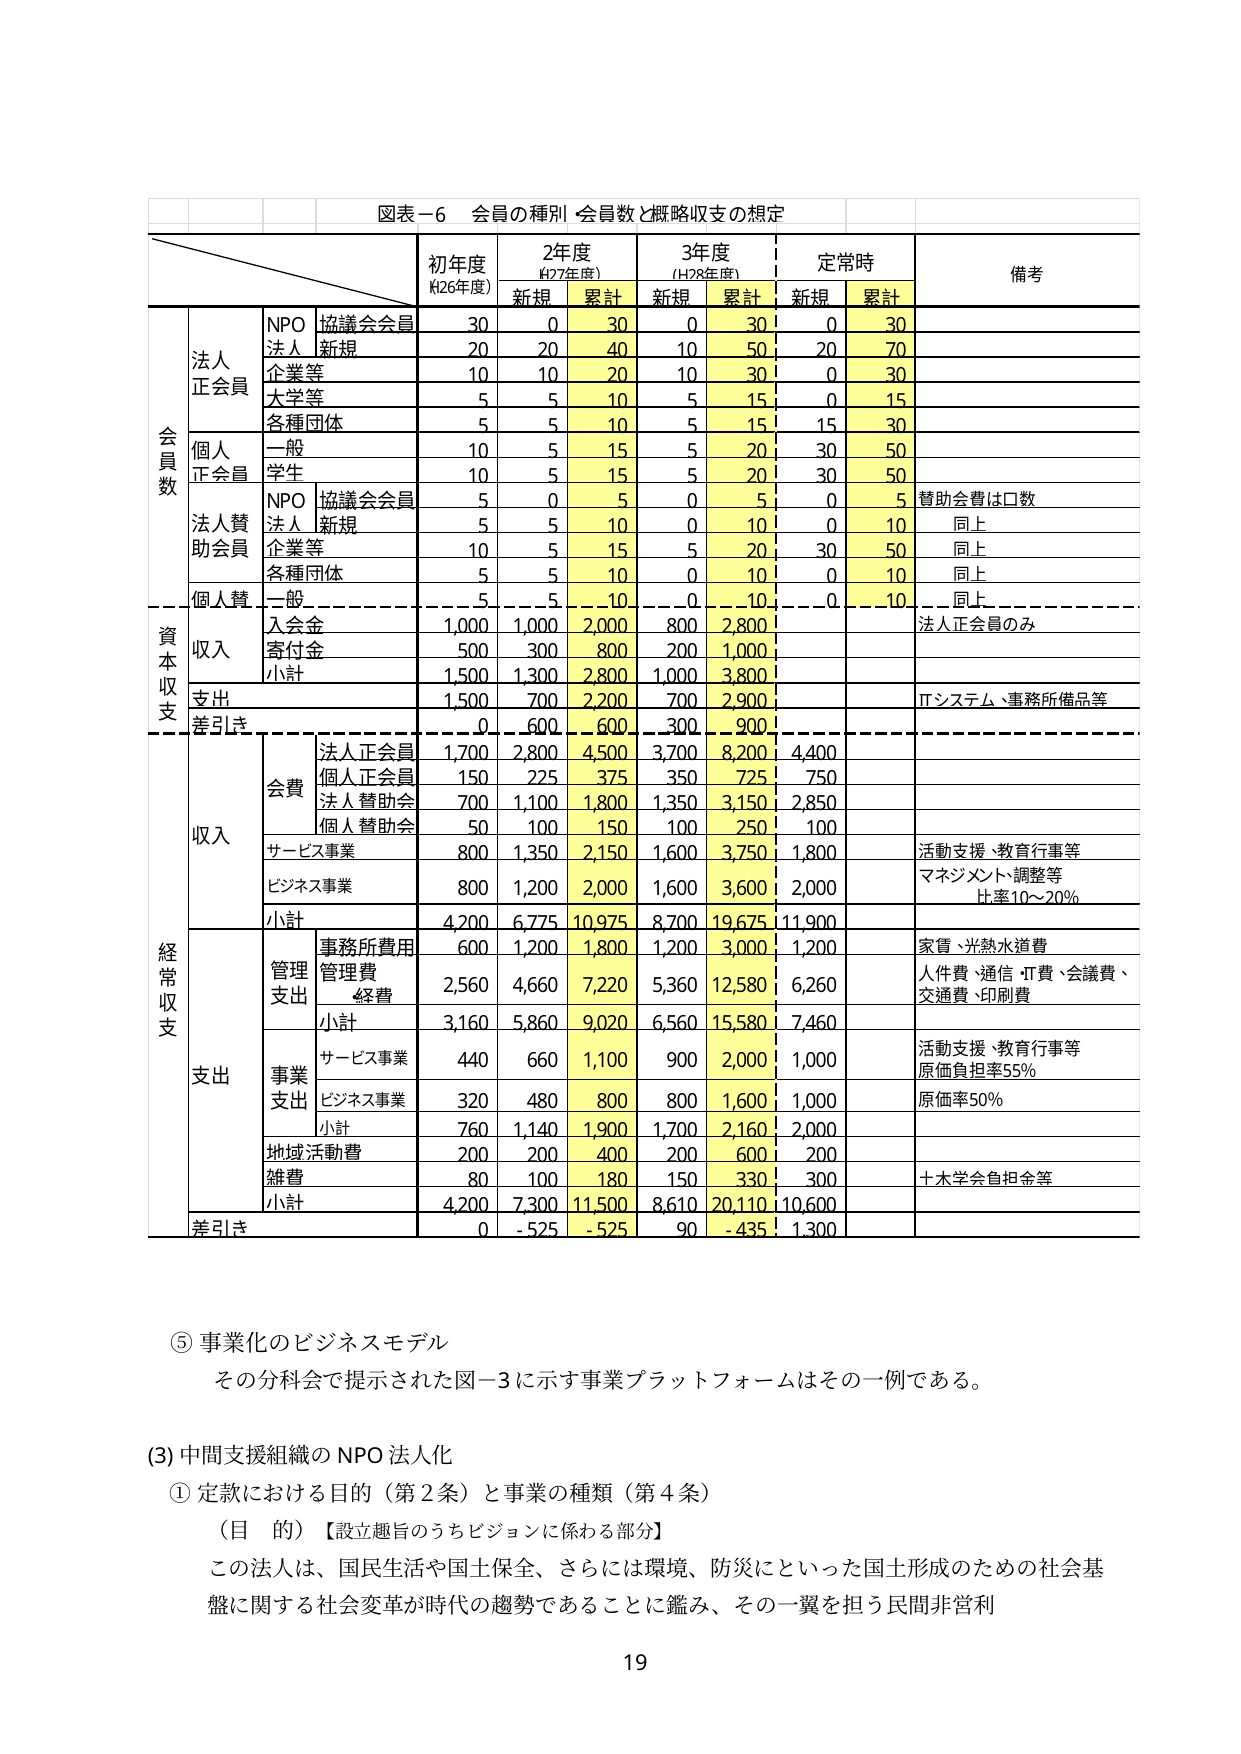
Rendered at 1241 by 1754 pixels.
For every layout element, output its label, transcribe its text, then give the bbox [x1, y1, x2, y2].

text (3) 中間支援組織のNPO法人化 [148, 1436, 1122, 1473]
text この法人は、国民生活や国土保全、さらには環境、防災にといった国土形成のための社会基盤に関する社会変革が時代の趨勢であることに鑑み、その一翼を担う民間非営利 [207, 1548, 1122, 1623]
text その分科会で提示された図－3に示す事業プラットフォームはその一例である。 [148, 1361, 1122, 1398]
text ① 定款における目的（第２条）と事業の種類（第４条） [148, 1473, 1122, 1511]
text ⑤ 事業化のビジネスモデル [148, 1323, 1122, 1361]
text （目 的）【設立趣旨のうちビジョンに係わる部分】 [148, 1511, 1122, 1548]
